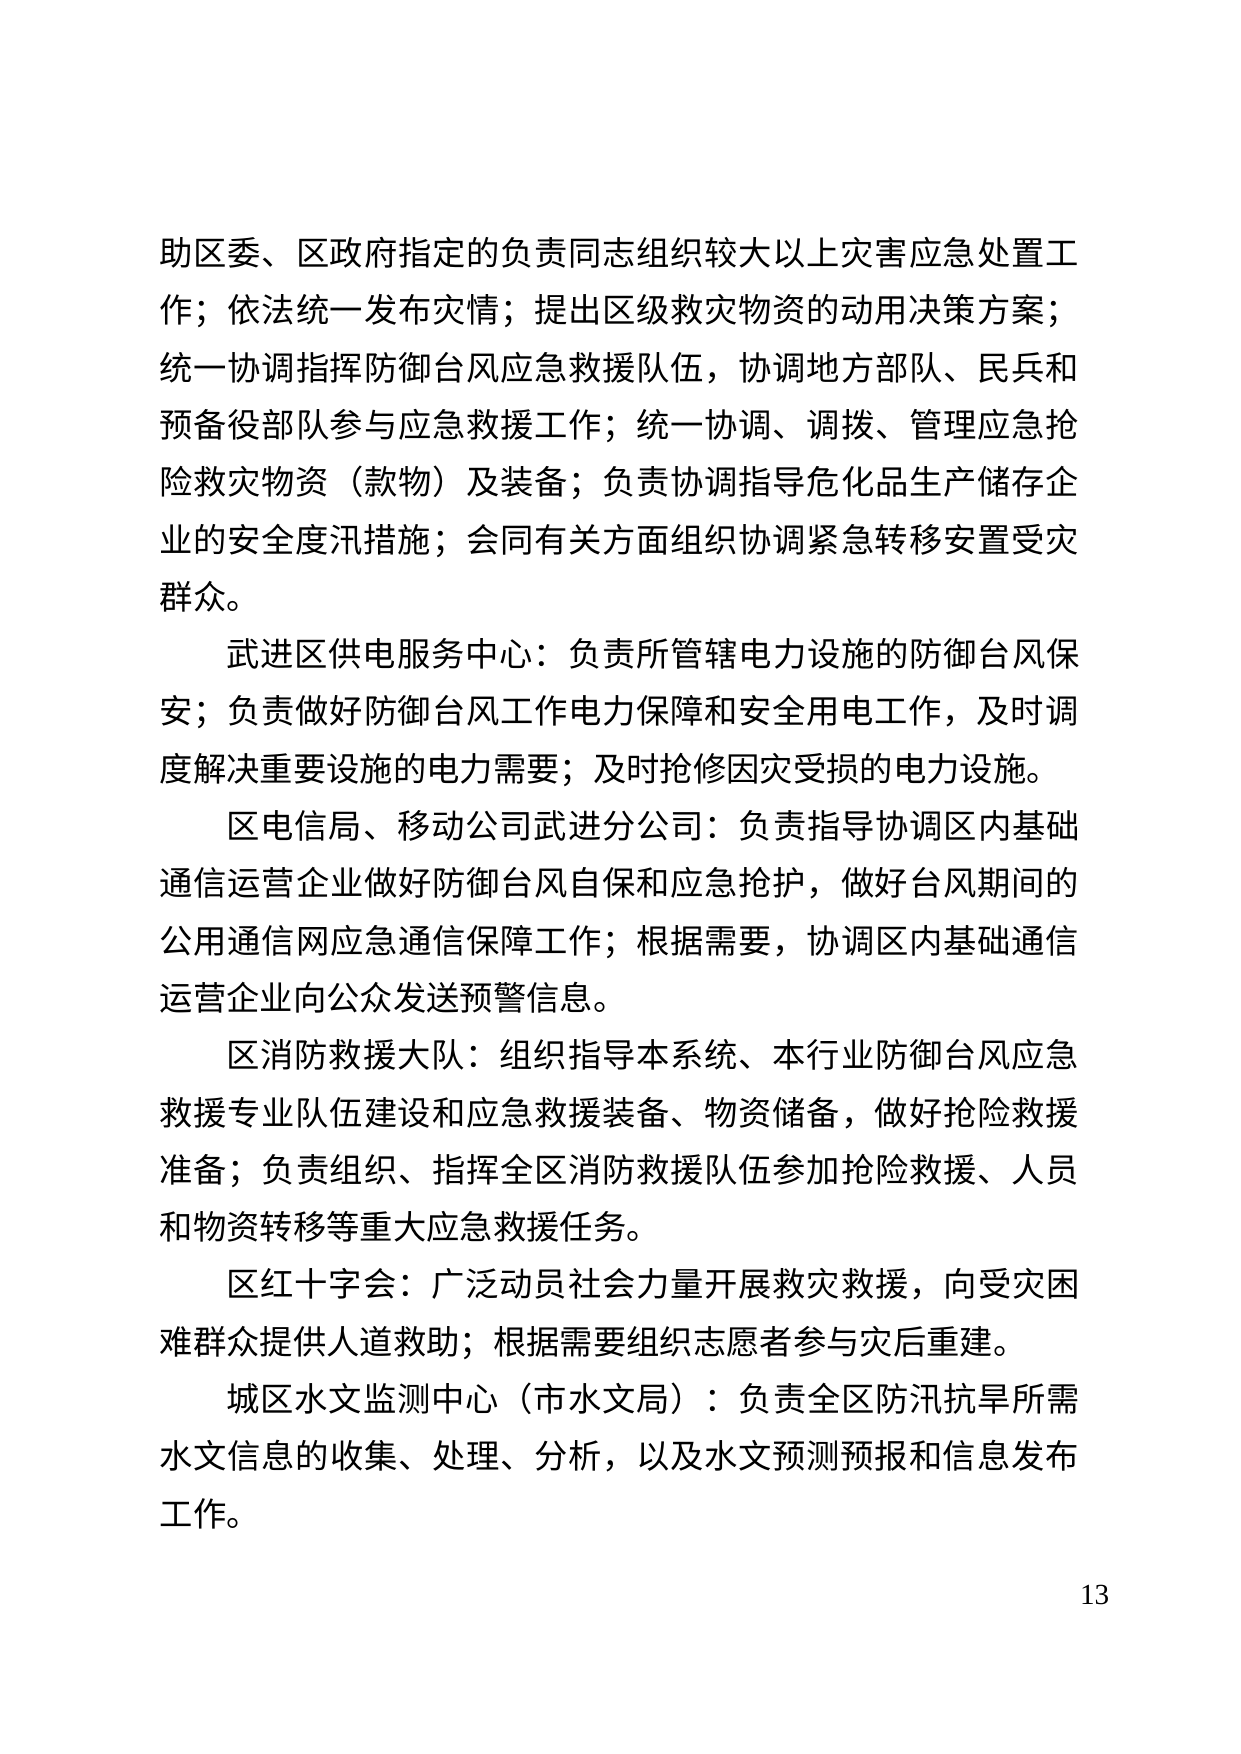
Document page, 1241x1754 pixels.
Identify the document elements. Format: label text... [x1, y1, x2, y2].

text 区消防救援大队：组织指导本系统、本行业防御台风应急救援专业队伍建设和应急救援装备、物资储备，做好抢险救援准备；负责组织、指挥全区消防救援队伍参加抢险救援、人员和物资转移等重大应急救援任务。 [159, 1022, 1081, 1251]
text 城区水文监测中心（市水文局）：负责全区防汛抗旱所需水文信息的收集、处理、分析，以及水文预测预报和信息发布工作。 [159, 1366, 1081, 1537]
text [159, 220, 1081, 621]
text 区电信局、移动公司武进分公司：负责指导协调区内基础通信运营企业做好防御台风自保和应急抢护，做好台风期间的公用通信网应急通信保障工作；根据需要，协调区内基础通信运营企业向公众发送预警信息。 [159, 793, 1081, 1022]
text 武进区供电服务中心：负责所管辖电力设施的防御台风保安；负责做好防御台风工作电力保障和安全用电工作，及时调度解决重要设施的电力需要；及时抢修因灾受损的电力设施。 [159, 621, 1081, 793]
text 区红十字会：广泛动员社会力量开展救灾救援，向受灾困难群众提供人道救助；根据需要组织志愿者参与灾后重建。 [159, 1251, 1081, 1366]
